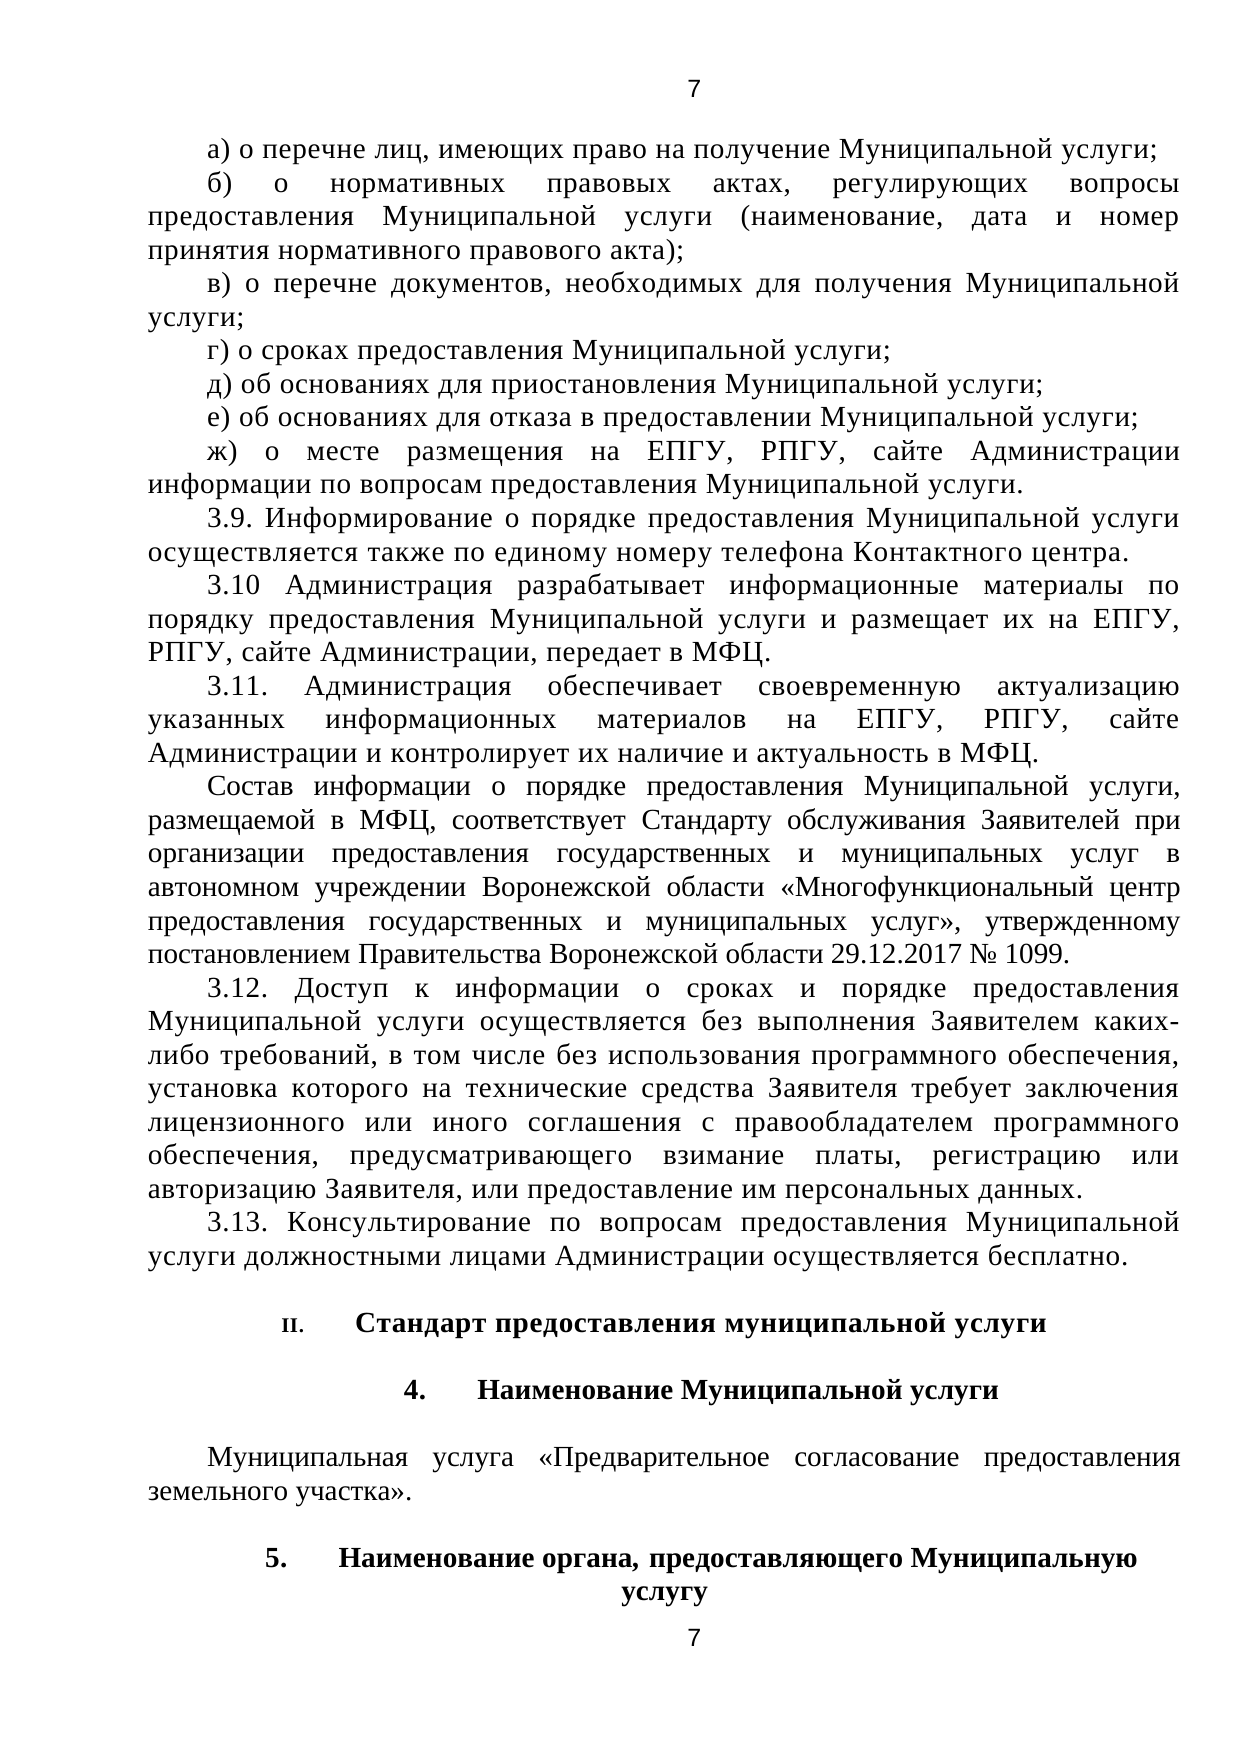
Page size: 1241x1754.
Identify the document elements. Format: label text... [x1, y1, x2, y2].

text в) о перечне документов, необходимых для получения Муниципальной услуги; [148, 265, 1181, 332]
list Наименование Муниципальной услуги [148, 1372, 1181, 1406]
text 3.13. Консультирование по вопросам предоставления Муниципальной услуги должностными лицами Администрации осуществляется бесплатно. [148, 1204, 1181, 1272]
text е) об основаниях для отказа в предоставлении Муниципальной услуги; [148, 399, 1181, 433]
list Наименование органа, предоставляющего Муниципальную услугу [148, 1540, 1181, 1607]
list Стандарт предоставления муниципальной услуги [148, 1305, 1181, 1339]
text 3.11. Администрация обеспечивает своевременную актуализацию указанных информационных материалов на ЕПГУ, РПГУ, сайте Администрации и контролирует их наличие и актуальность в МФЦ. [148, 668, 1181, 768]
text 3.9. Информирование о порядке предоставления Муниципальной услуги осуществляется также по единому номеру телефона Контактного центра. [148, 500, 1181, 567]
text Состав информации о порядке предоставления Муниципальной услуги, размещаемой в МФЦ, соответствует Стандарту обслуживания Заявителей при организации предоставления государственных и муниципальных услуг в автономном учреждении Воронежской области «Многофункциональный центр предоставления государственных и муниципальных услуг», утвержденному постановлением Правительства Воронежской области 29.12.2017 № 1099. [148, 768, 1181, 970]
text Муниципальная услуга «Предварительное согласование предоставления земельного участка». [148, 1439, 1181, 1506]
text г) о сроках предоставления Муниципальной услуги; [148, 332, 1181, 366]
text 3.12. Доступ к информации о сроках и порядке предоставления Муниципальной услуги осуществляется без выполнения Заявителем каких-либо требований, в том числе без использования программного обеспечения, установка которого на технические средства Заявителя требует заключения лицензионного или иного соглашения с правообладателем программного обеспечения, предусматривающего взимание платы, регистрацию или авторизацию Заявителя, или предоставление им персональных данных. [148, 970, 1181, 1204]
text ж) о месте размещения на ЕПГУ, РПГУ, сайте Администрации информации по вопросам предоставления Муниципальной услуги. [148, 433, 1181, 500]
text б) о нормативных правовых актах, регулирующих вопросы предоставления Муниципальной услуги (наименование, дата и номер принятия нормативного правового акта); [148, 165, 1181, 265]
text д) об основаниях для приостановления Муниципальной услуги; [148, 366, 1181, 399]
text 3.10 Администрация разрабатывает информационные материалы по порядку предоставления Муниципальной услуги и размещает их на ЕПГУ, РПГУ, сайте Администрации, передает в МФЦ. [148, 567, 1181, 668]
text а) о перечне лиц, имеющих право на получение Муниципальной услуги; [148, 131, 1181, 165]
